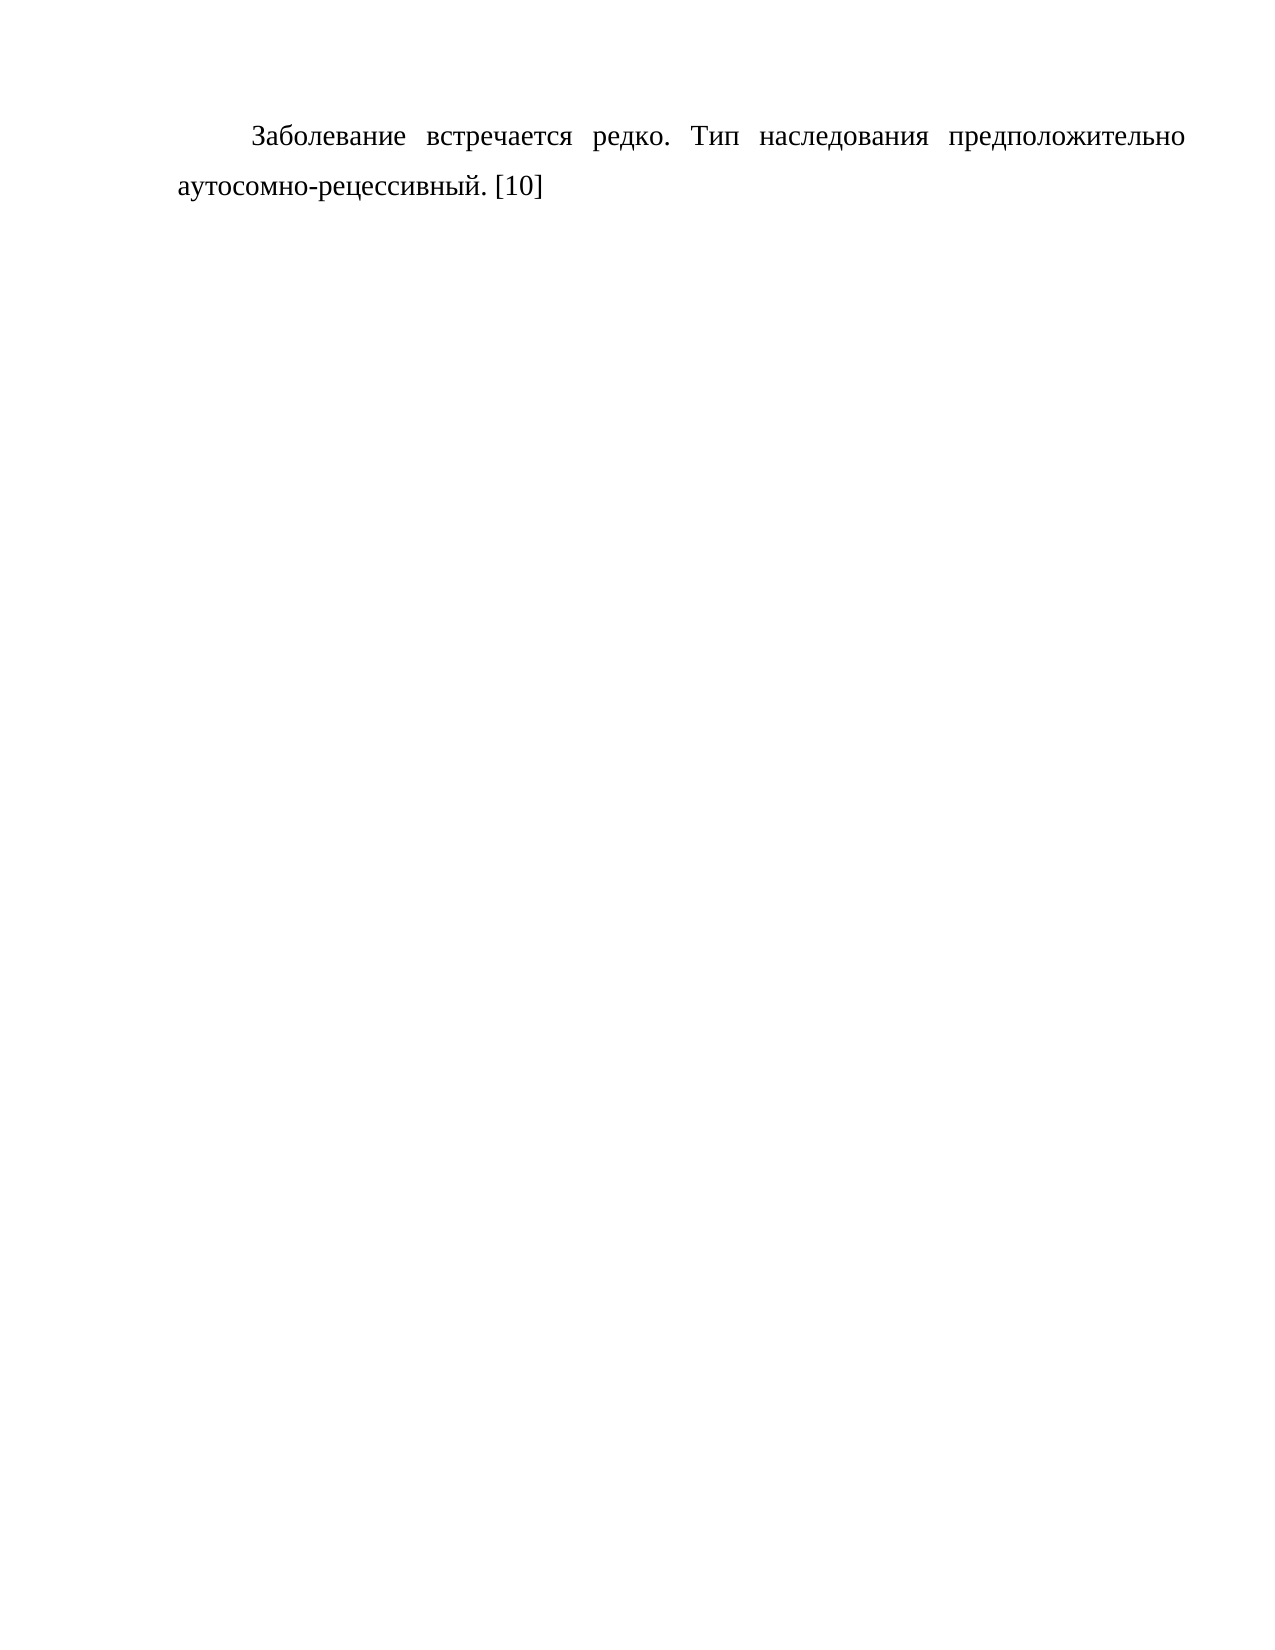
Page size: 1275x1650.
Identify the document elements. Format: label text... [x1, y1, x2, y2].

text Заболевание встречается редко. Тип наследования предположительно аутосомно-рецессивный. [10] [177, 118, 1186, 202]
